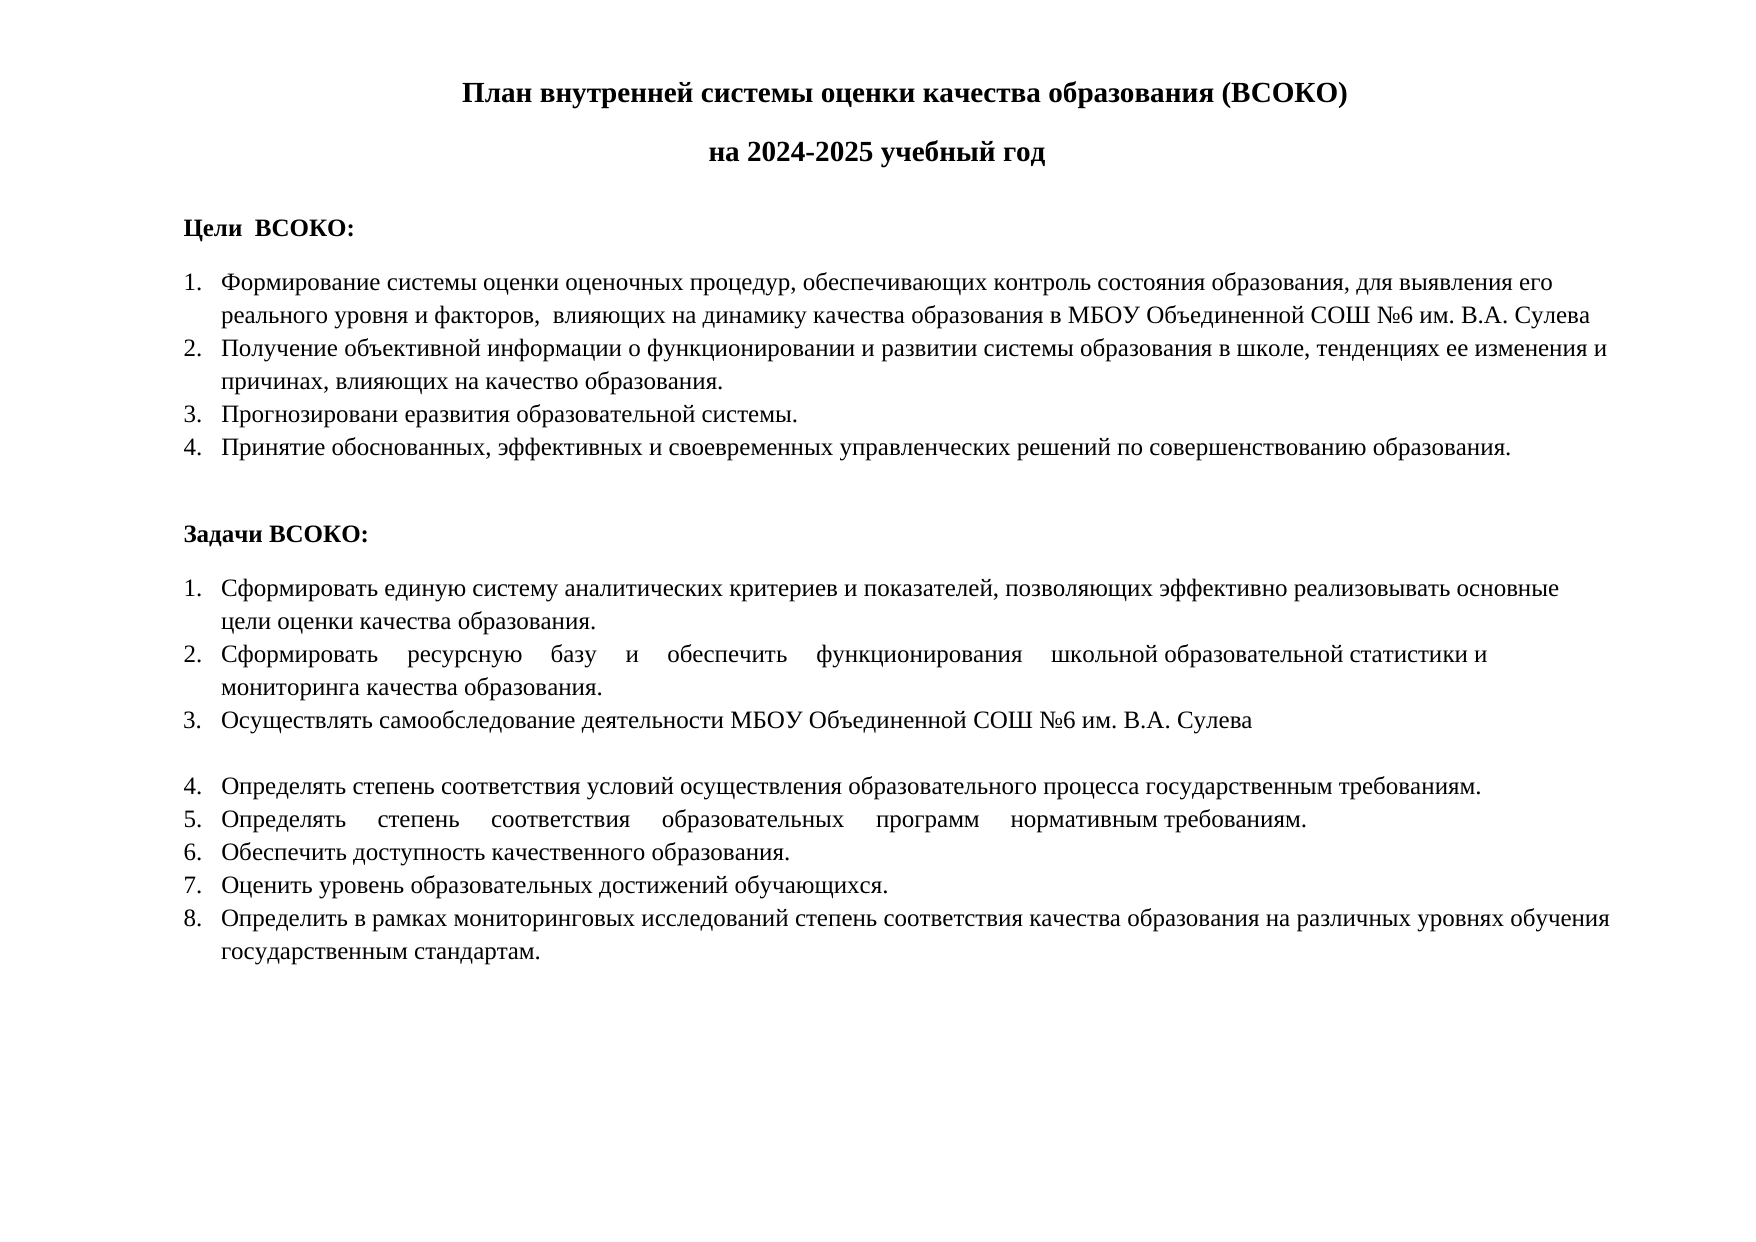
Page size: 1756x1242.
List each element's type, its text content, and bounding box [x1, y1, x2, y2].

list Сформировать ресурсную базу и обеспечить функционирования школьной образовательной статистики и мониторинга качества образования. [183, 639, 1488, 701]
list Прогнозировани еразвития образовательной системы. [183, 399, 1709, 428]
list Определить в рамках мониторинговых исследований степень соответствия качества образования на различных уровнях обучения государственным стандартам. [183, 903, 1611, 965]
list Формирование системы оценки оценочных процедур, обеспечивающих контроль состояния образования, для выявления его реального уровня и факторов, влияющих на динамику качества образования в МБОУ Объединенной СОШ №6 им. В.А. Сулева [183, 267, 1618, 329]
text План внутренней системы оценки качества образования (ВСОКО) на 2024-2025 учебный год [462, 76, 1350, 168]
list Осуществлять самообследование деятельности МБОУ Объединенной СОШ №6 им. В.А. Сулева [183, 705, 1618, 734]
list Определять степень соответствия условий осуществления образовательного процесса государственным требованиям. [183, 771, 1709, 799]
subtitle Цели ВСОКО: [183, 213, 1709, 242]
list Оценить уровень образовательных достижений обучающихся. [183, 870, 1709, 899]
subtitle Задачи ВСОКО: [183, 519, 1709, 548]
list Сформировать единую систему аналитических критериев и показателей, позволяющих эффективно реализовывать основные цели оценки качества образования. [183, 573, 1561, 635]
list Определять степень соответствия образовательных программ нормативным требованиям. [183, 804, 1709, 833]
list Получение объективной информации о функционировании и развитии системы образования в школе, тенденциях ее изменения и причинах, влияющих на качество образования. [183, 333, 1616, 395]
list Обеспечить доступность качественного образования. [183, 837, 1709, 866]
list Принятие обоснованных, эффективных и своевременных управленческих решений по совершенствованию образования. [183, 432, 1709, 461]
